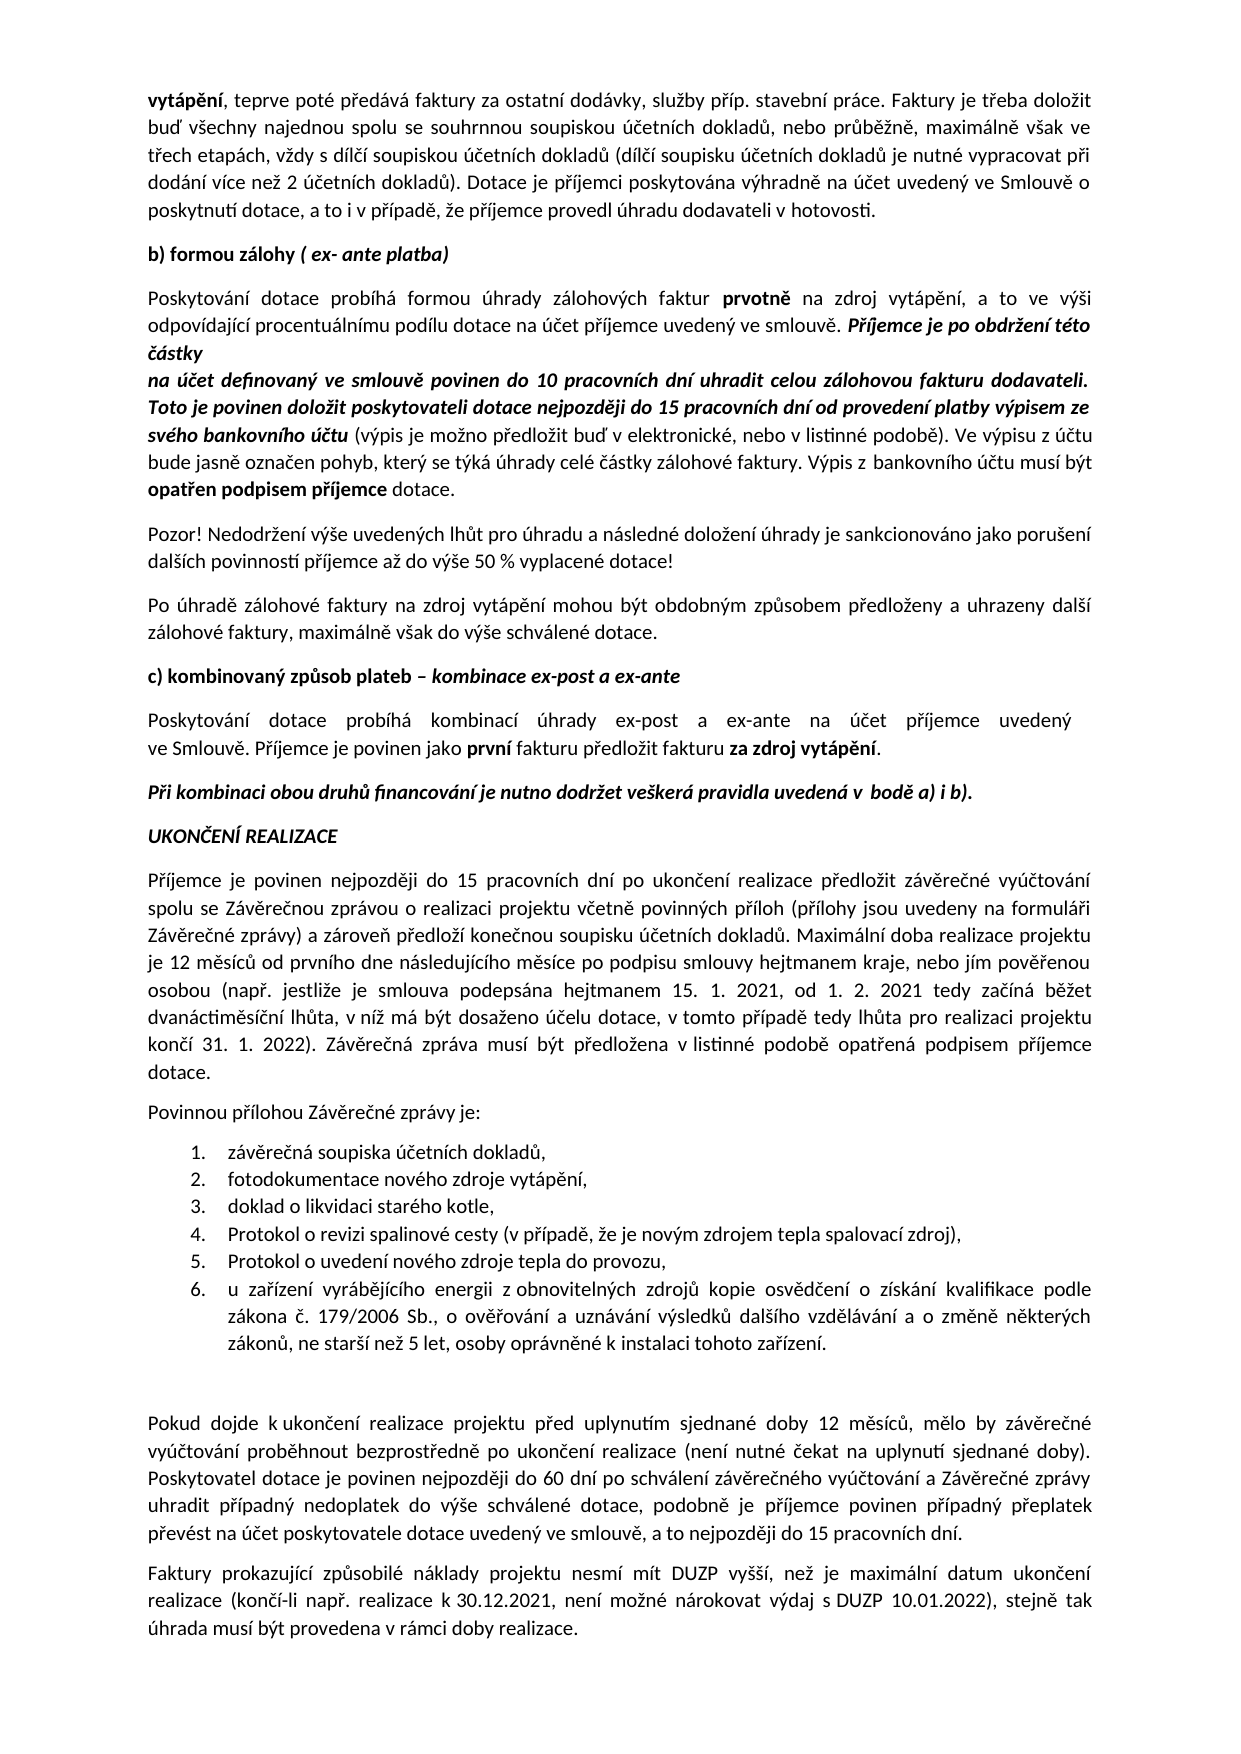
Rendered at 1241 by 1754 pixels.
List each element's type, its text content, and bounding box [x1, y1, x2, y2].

list Protokol o uvedení nového zdroje tepla do provozu, [190, 1248, 1093, 1274]
text Při kombinaci obou druhů financování je nutno dodržet veškerá pravidla uvedená v bodě a) i b). [148, 779, 1093, 804]
text Poskytování dotace probíhá formou úhrady zálohových faktur prvotně na zdroj vytápění, a to ve výši odpovídající procentuálnímu podílu dotace na účet příjemce uvedený ve smlouvě. Příjemce je po obdržení této částky na účet definovaný ve smlouvě povinen do 10 pracovních dní uhradit celou zálohovou fakturu dodavateli. Toto je povinen doložit poskytovateli dotace nejpozději do 15 pracovních dní od provedení platby výpisem ze svého bankovního účtu (výpis je možno předložit buď v elektronické, nebo v listinné podobě). Ve výpisu z účtu bude jasně označen pohyb, který se týká úhrady celé částky zálohové faktury. Výpis z bankovního účtu musí být opatřen podpisem příjemce dotace. [148, 285, 1093, 502]
text Povinnou přílohou Závěrečné zprávy je: [148, 1099, 1093, 1124]
text Příjemce je povinen nejpozději do 15 pracovních dní po ukončení realizace předložit závěrečné vyúčtování spolu se Závěrečnou zprávou o realizaci projektu včetně povinných příloh (přílohy jsou uvedeny na formuláři Závěrečné zprávy) a zároveň předloží konečnou soupisku účetních dokladů. Maximální doba realizace projektu je 12 měsíců od prvního dne následujícího měsíce po podpisu smlouvy hejtmanem kraje, nebo jím pověřenou osobou (např. jestliže je smlouva podepsána hejtmanem 15. 1. 2021, od 1. 2. 2021 tedy začíná běžet dvanáctiměsíční lhůta, v níž má být dosaženo účelu dotace, v tomto případě tedy lhůta pro realizaci projektu končí 31. 1. 2022). Závěrečná zpráva musí být předložena v listinné podobě opatřená podpisem příjemce dotace. [148, 867, 1093, 1084]
text Pokud dojde k ukončení realizace projektu před uplynutím sjednané doby 12 měsíců, mělo by závěrečné vyúčtování proběhnout bezprostředně po ukončení realizace (není nutné čekat na uplynutí sjednané doby). Poskytovatel dotace je povinen nejpozději do 60 dní po schválení závěrečného vyúčtování a Závěrečné zprávy uhradit případný nedoplatek do výše schválené dotace, podobně je příjemce povinen případný přeplatek převést na účet poskytovatele dotace uvedený ve smlouvě, a to nejpozději do 15 pracovních dní. [148, 1410, 1093, 1545]
text Poskytování dotace probíhá kombinací úhrady ex-post a ex-ante na účet příjemce uvedený ve Smlouvě. Příjemce je povinen jako první fakturu předložit fakturu za zdroj vytápění. [148, 708, 1093, 761]
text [148, 87, 1093, 222]
text b) formou zálohy ( ex- ante platba) [148, 241, 1093, 266]
list fotodokumentace nového zdroje vytápění, [190, 1166, 1093, 1192]
text UKONČENÍ REALIZACE [148, 823, 1093, 849]
list u zařízení vyrábějícího energii z obnovitelných zdrojů kopie osvědčení o získání kvalifikace podle zákona č. 179/2006 Sb., o ověřování a uznávání výsledků dalšího vzdělávání a o změně některých zákonů, ne starší než 5 let, osoby oprávněné k instalaci tohoto zařízení. [190, 1276, 1093, 1356]
text Po úhradě zálohové faktury na zdroj vytápění mohou být obdobným způsobem předloženy a uhrazeny další zálohové faktury, maximálně však do výše schválené dotace. [148, 592, 1093, 645]
text Pozor! Nedodržení výše uvedených lhůt pro úhradu a následné doložení úhrady je sankcionováno jako porušení dalších povinností příjemce až do výše 50 % vyplacené dotace! [148, 521, 1093, 573]
list závěrečná soupiska účetních dokladů, [190, 1139, 1093, 1164]
text Faktury prokazující způsobilé náklady projektu nesmí mít DUZP vyšší, než je maximální datum ukončení realizace (končí-li např. realizace k 30.12.2021, není možné nárokovat výdaj s DUZP 10.01.2022), stejně tak úhrada musí být provedena v rámci doby realizace. [148, 1560, 1093, 1640]
list Protokol o revizi spalinové cesty (v případě, že je novým zdrojem tepla spalovací zdroj), [190, 1221, 1093, 1246]
text c) kombinovaný způsob plateb – kombinace ex-post a ex-ante [148, 664, 1093, 689]
list doklad o likvidaci starého kotle, [190, 1194, 1093, 1219]
